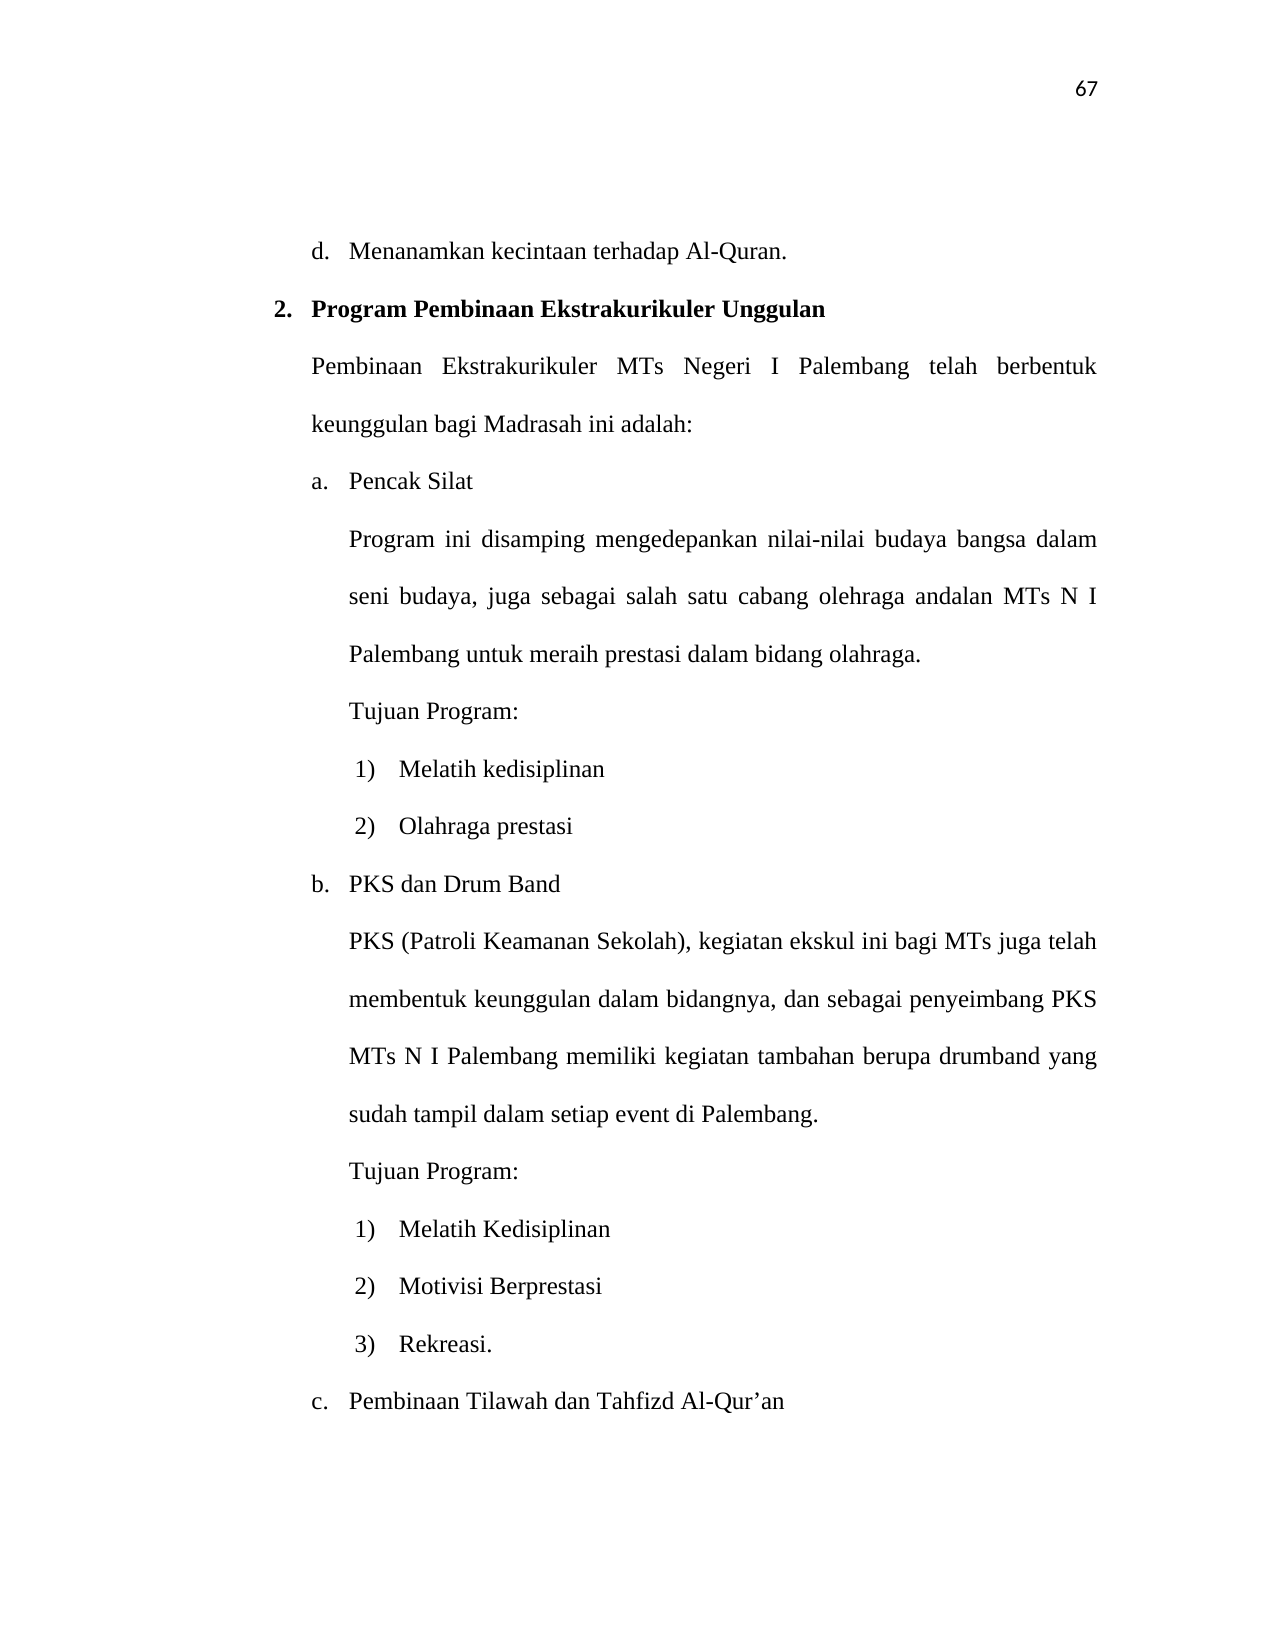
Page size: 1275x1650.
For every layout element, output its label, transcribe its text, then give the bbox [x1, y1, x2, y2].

list PKS (Patroli Keamanan Sekolah), kegiatan ekskul ini bagi MTs juga telah membentuk keunggulan dalam bidangnya, dan sebagai penyeimbang PKS MTs N I Palembang memiliki kegiatan tambahan berupa drumband yang sudah tampil dalam setiap event di Palembang. [349, 926, 1098, 1127]
list Pencak Silat [311, 466, 1098, 495]
list Motivisi Berprestasi [354, 1271, 1098, 1300]
list Tujuan Program: [349, 1156, 1098, 1185]
list Program Pembinaan Ekstrakurikuler Unggulan [274, 294, 1098, 322]
list Pembinaan Tilawah dan Tahfizd Al-Qur’an [311, 1386, 1098, 1415]
list PKS dan Drum Band [311, 869, 1098, 897]
list Pembinaan Ekstrakurikuler MTs Negeri I Palembang telah berbentuk keunggulan bagi Madrasah ini adalah: [311, 351, 1098, 437]
list Menanamkan kecintaan terhadap Al-Quran. [311, 236, 1098, 265]
list Tujuan Program: [349, 696, 1098, 725]
list Olahraga prestasi [354, 811, 1098, 840]
list Melatih kedisiplinan [354, 754, 1098, 782]
list Rekreasi. [354, 1329, 1098, 1357]
list Program ini disamping mengedepankan nilai-nilai budaya bangsa dalam seni budaya, juga sebagai salah satu cabang olehraga andalan MTs N I Palembang untuk meraih prestasi dalam bidang olahraga. [349, 524, 1098, 667]
list Melatih Kedisiplinan [354, 1214, 1098, 1242]
